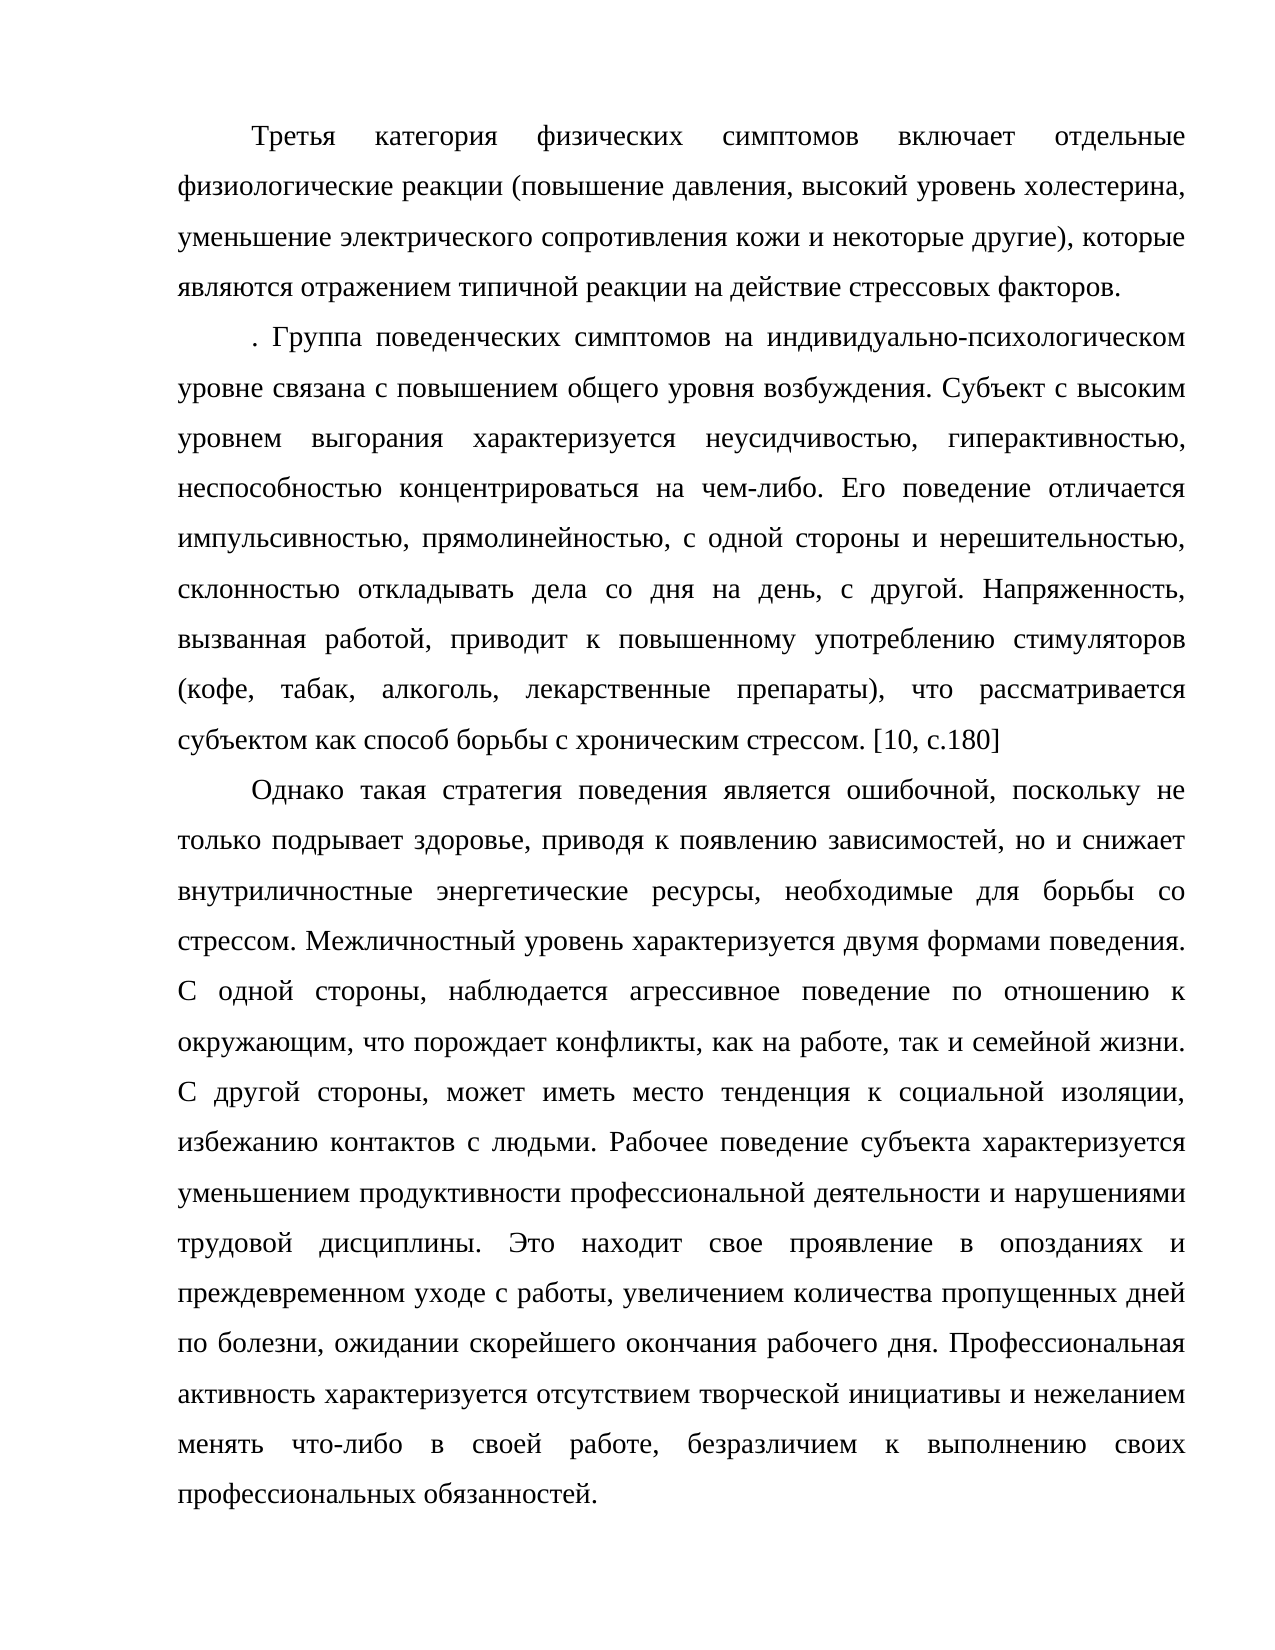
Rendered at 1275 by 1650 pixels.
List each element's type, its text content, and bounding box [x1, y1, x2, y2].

text . Группа поведенческих симптомов на индивидуально-психологическом уровне связана с повышением общего уровня возбуждения. Субъект с высоким уровнем выгорания характеризуется неусидчивостью, гиперактивностью, неспособностью концентрироваться на чем-либо. Его поведение отличается импульсивностью, прямолинейностью, с одной стороны и нерешительностью, склонностью откладывать дела со дня на день, с другой. Напряженность, вызванная работой, приводит к повышенному употреблению стимуляторов (кофе, табак, алкоголь, лекарственные препараты), что рассматривается субъектом как способ борьбы с хроническим стрессом. [10, с.180] [177, 319, 1186, 755]
text Однако такая стратегия поведения является ошибочной, поскольку не только подрывает здоровье, приводя к появлению зависимостей, но и снижает внутриличностные энергетические ресурсы, необходимые для борьбы со стрессом. Межличностный уровень характеризуется двумя формами поведения. С одной стороны, наблюдается агрессивное поведение по отношению к окружающим, что порождает конфликты, как на работе, так и семейной жизни. С другой стороны, может иметь место тенденция к социальной изоляции, избежанию контактов с людьми. Рабочее поведение субъекта характеризуется уменьшением продуктивности профессиональной деятельности и нарушениями трудовой дисциплины. Это находит свое проявление в опозданиях и преждевременном уходе с работы, увеличением количества пропущенных дней по болезни, ожидании скорейшего окончания рабочего дня. Профессиональная активность характеризуется отсутствием творческой инициативы и нежеланием менять что-либо в своей работе, безразличием к выполнению своих профессиональных обязанностей. [177, 772, 1186, 1510]
text Третья категория физических симптомов включает отдельные физиологические реакции (повышение давления, высокий уровень холестерина, уменьшение электрического сопротивления кожи и некоторые другие), которые являются отражением типичной реакции на действие стрессовых факторов. [177, 118, 1186, 303]
